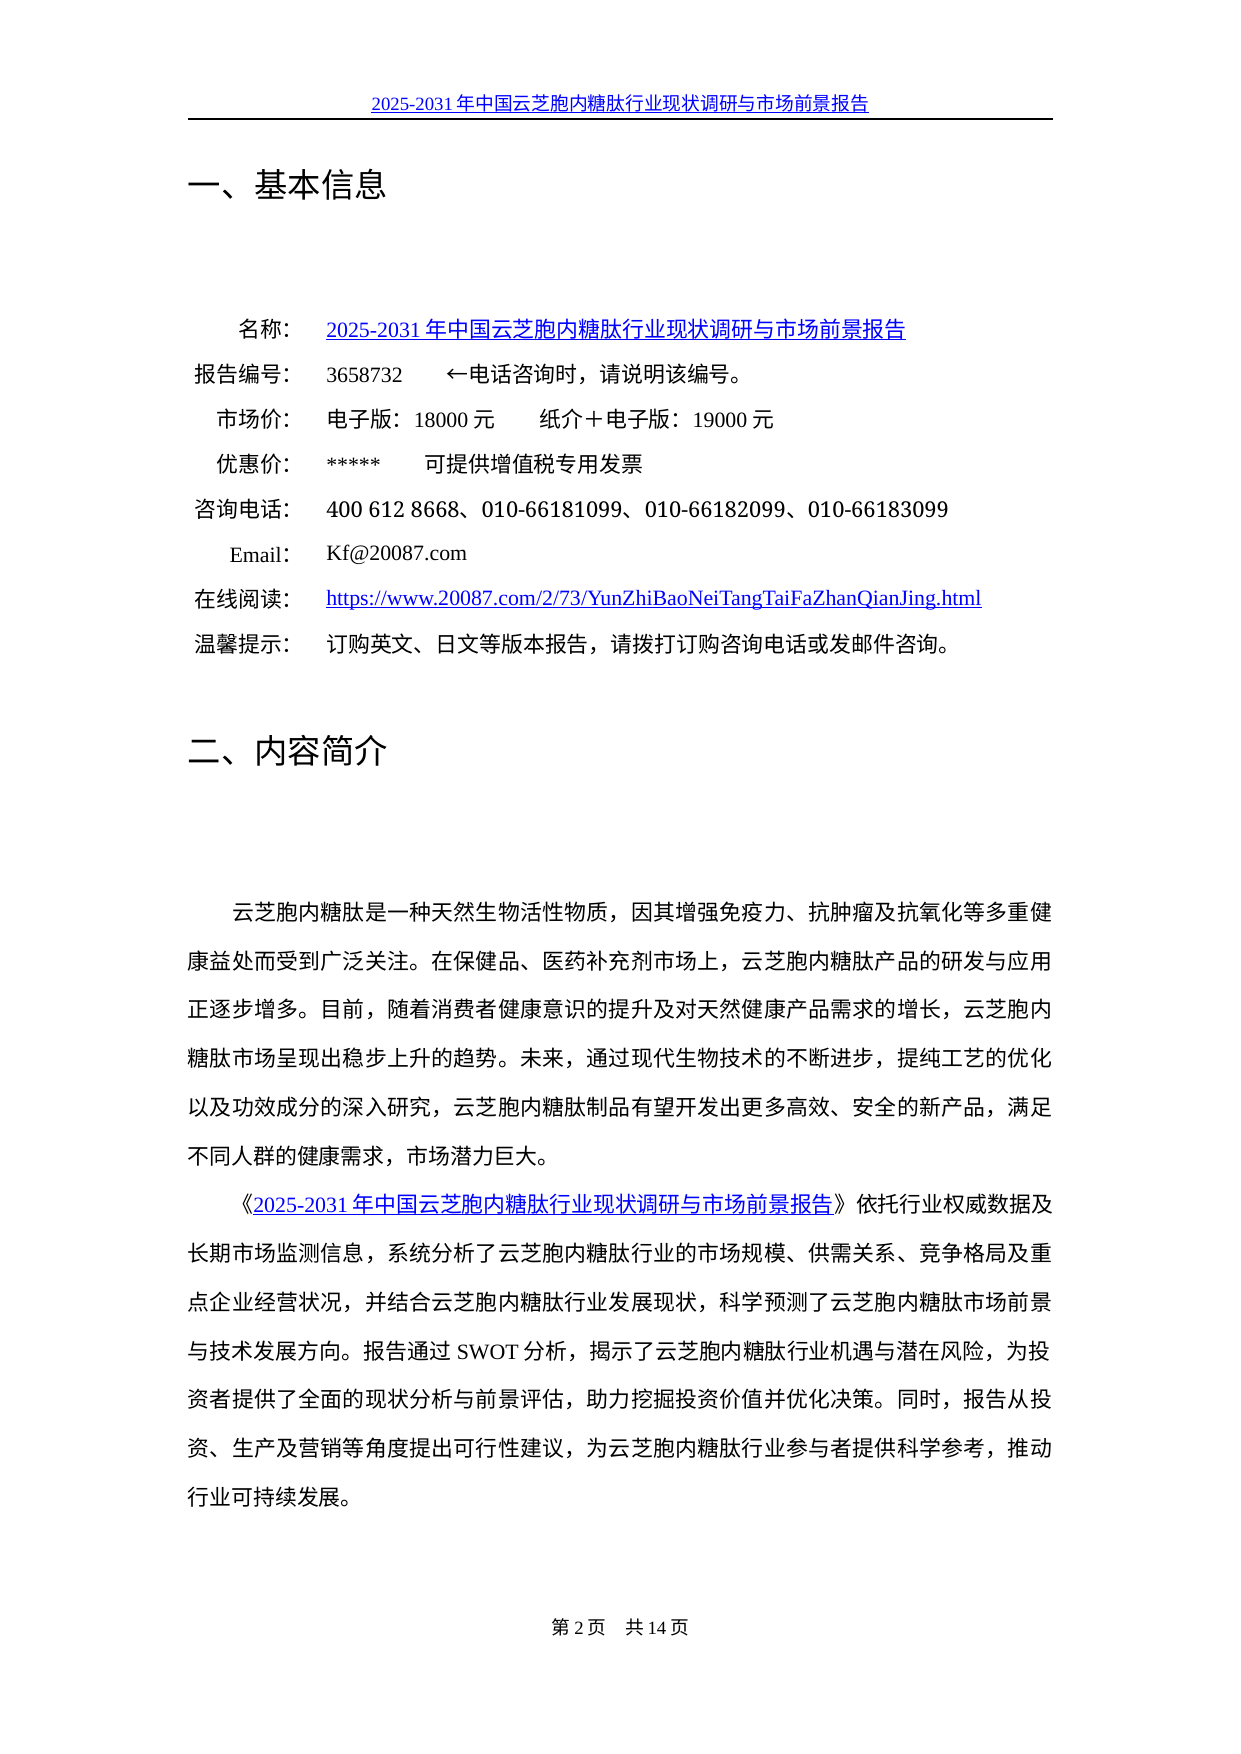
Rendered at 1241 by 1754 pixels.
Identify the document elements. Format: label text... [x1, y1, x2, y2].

table_cell 咨询电话： [167, 492, 315, 537]
table_cell 报告编号： [167, 357, 315, 402]
table_cell 优惠价： [167, 447, 315, 492]
table_cell [315, 582, 1073, 627]
table_cell 400 612 8668、010-66181099、010-66182099、010-66183099 [315, 492, 1073, 537]
title 二、内容简介 [187, 717, 1053, 782]
table_cell Email： [167, 537, 315, 582]
table_cell 温馨提示： [167, 627, 315, 672]
table_cell 市场价： [167, 402, 315, 447]
table_cell ***** 可提供增值税专用发票 [315, 447, 1073, 492]
table_header 名称： [167, 312, 315, 357]
table_cell 订购英文、日文等版本报告，请拨打订购咨询电话或发邮件咨询。 [315, 627, 1073, 672]
table_cell Kf@20087.com [315, 537, 1073, 582]
table_cell 3658732 ←电话咨询时，请说明该编号。 [315, 357, 1073, 402]
table_header 2025-2031年中国云芝胞内糖肽行业现状调研与市场前景报告 [315, 312, 1073, 357]
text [187, 894, 1053, 1512]
title 一、基本信息 [187, 150, 1053, 215]
table_cell 在线阅读： [167, 582, 315, 627]
table_cell 电子版：18000 元 纸介＋电子版：19000 元 [315, 402, 1073, 447]
